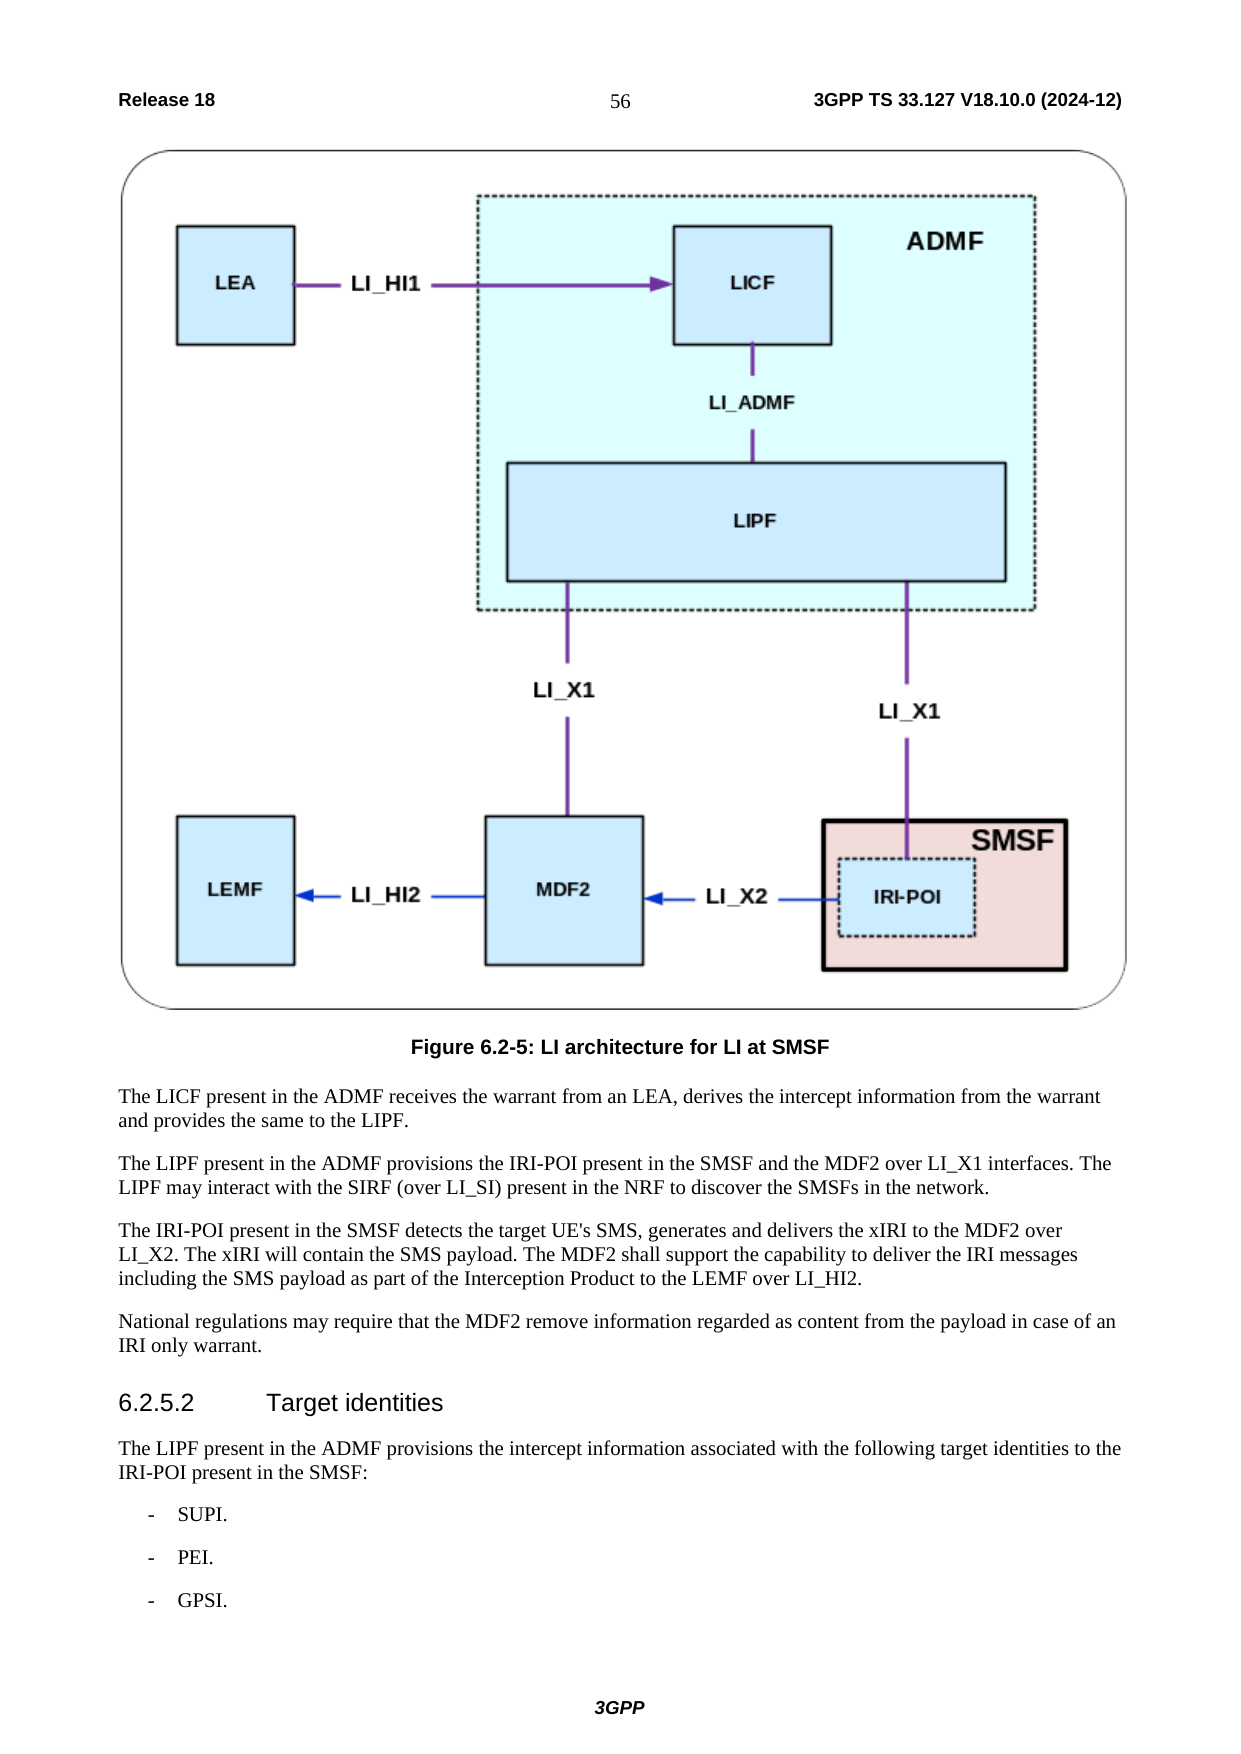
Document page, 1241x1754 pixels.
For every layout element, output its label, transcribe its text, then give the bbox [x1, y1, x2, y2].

text - SUPI. [148, 1502, 1122, 1526]
text The IRI-POI present in the SMSF detects the target UE's SMS, generates and delivers the xIRI to the MDF2 over LI_X2. The xIRI will contain the SMS payload. The MDF2 shall support the capability to deliver the IRI messages including the SMS payload as part of the Interception Product to the LEMF over LI_HI2. [118, 1218, 1122, 1290]
text Figure 6.2-5: LI architecture for LI at SMSF [118, 1035, 1122, 1059]
text The LIPF present in the ADMF provisions the IRI-POI present in the SMSF and the MDF2 over LI_X1 interfaces. The LIPF may interact with the SIRF (over LI_SI) present in the NRF to discover the SMSFs in the network. [118, 1151, 1122, 1199]
subtitle 6.2.5.2 Target identities [118, 1388, 1122, 1417]
text - PEI. [148, 1545, 1122, 1569]
text The LICF present in the ADMF receives the warrant from an LEA, derives the intercept information from the warrant and provides the same to the LIPF. [118, 1084, 1122, 1132]
text - GPSI. [148, 1588, 1122, 1612]
text National regulations may require that the MDF2 remove information regarded as content from the payload in case of an IRI only warrant. [118, 1309, 1122, 1357]
text The LIPF present in the ADMF provisions the intercept information associated with the following target identities to the IRI-POI present in the SMSF: [118, 1436, 1122, 1484]
